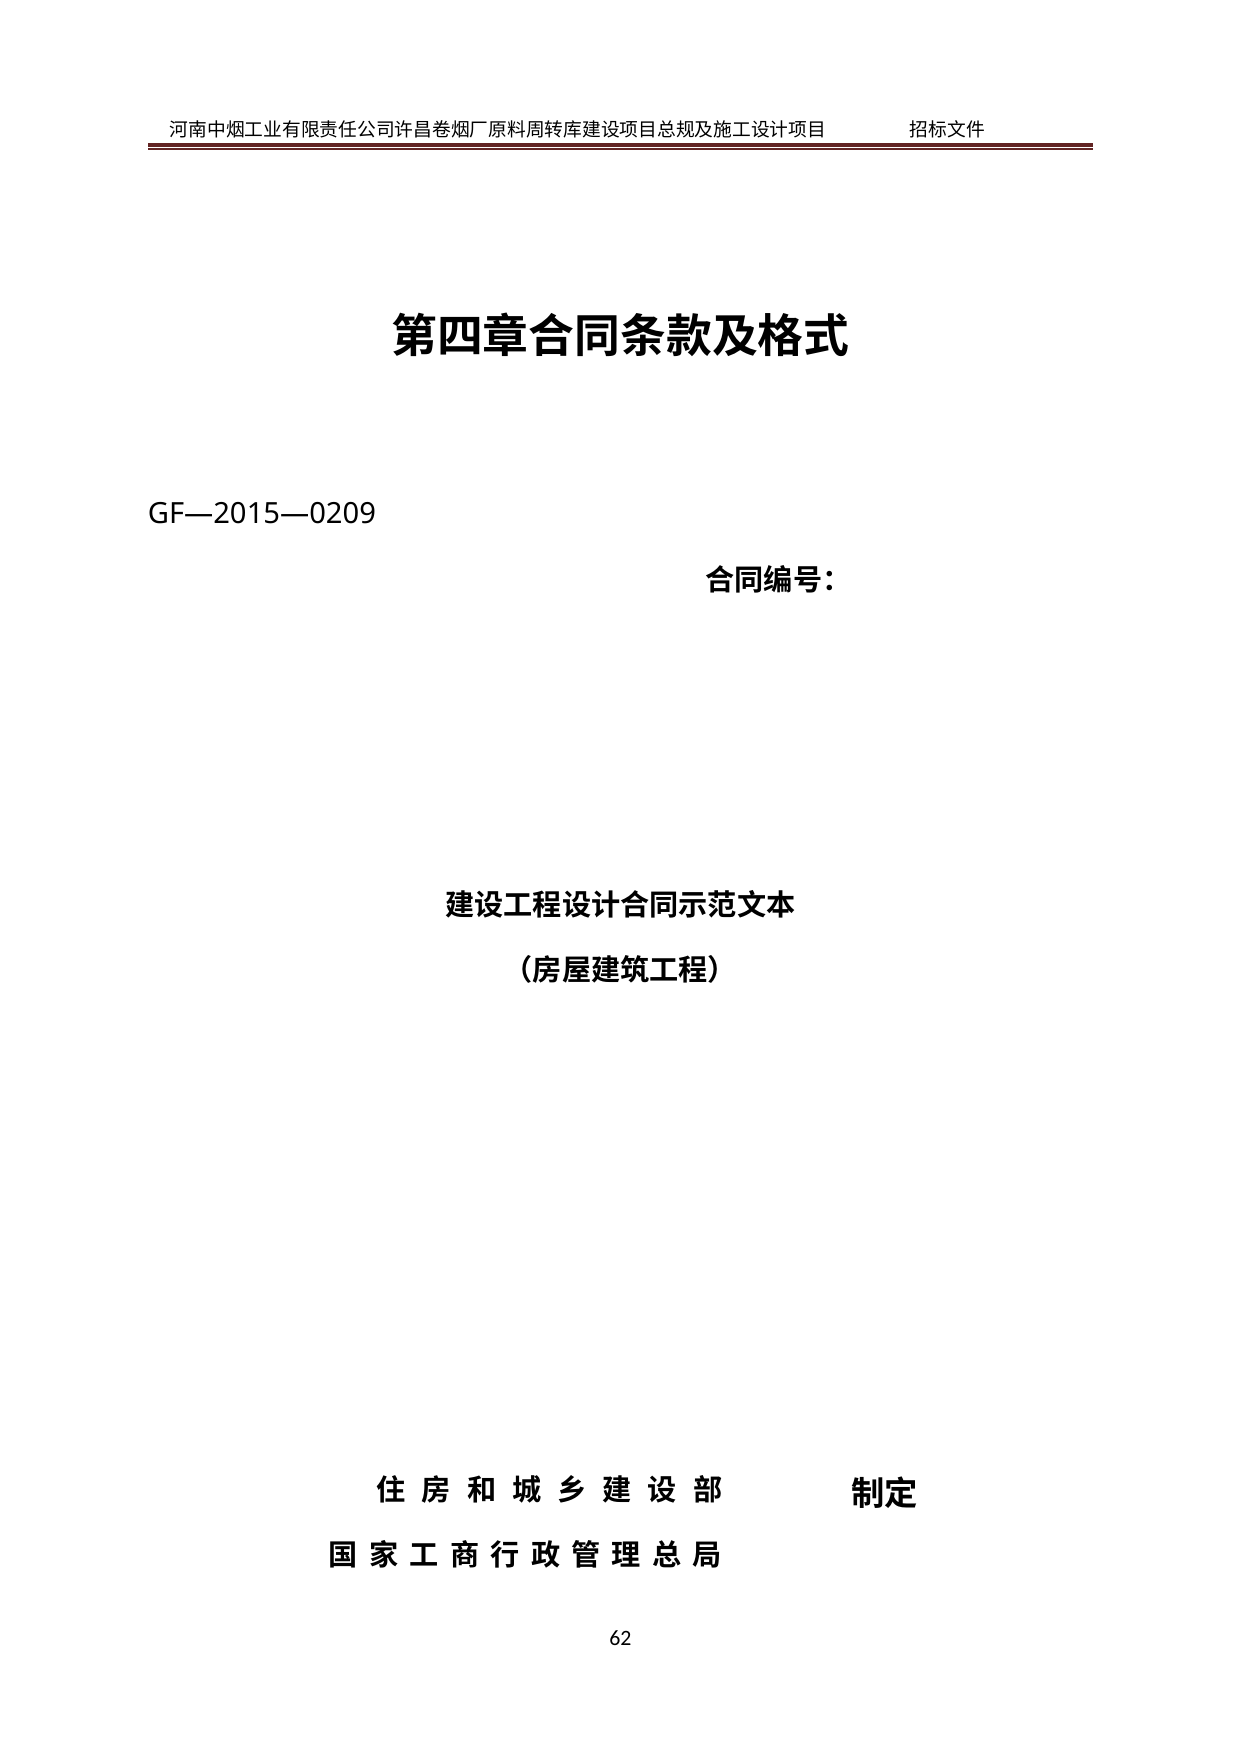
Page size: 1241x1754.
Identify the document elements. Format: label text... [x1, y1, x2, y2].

text 住房和城乡建设部 [148, 1455, 722, 1520]
text 建设工程设计合同示范文本 [148, 870, 1093, 935]
text GF—2015—0209 [148, 480, 1093, 545]
text 合同编号： [148, 545, 1093, 610]
text 国家工商行政管理总局 [148, 1520, 722, 1585]
subtitle 第四章合同条款及格式 [148, 284, 1093, 382]
text （房屋建筑工程） [148, 935, 1093, 1000]
